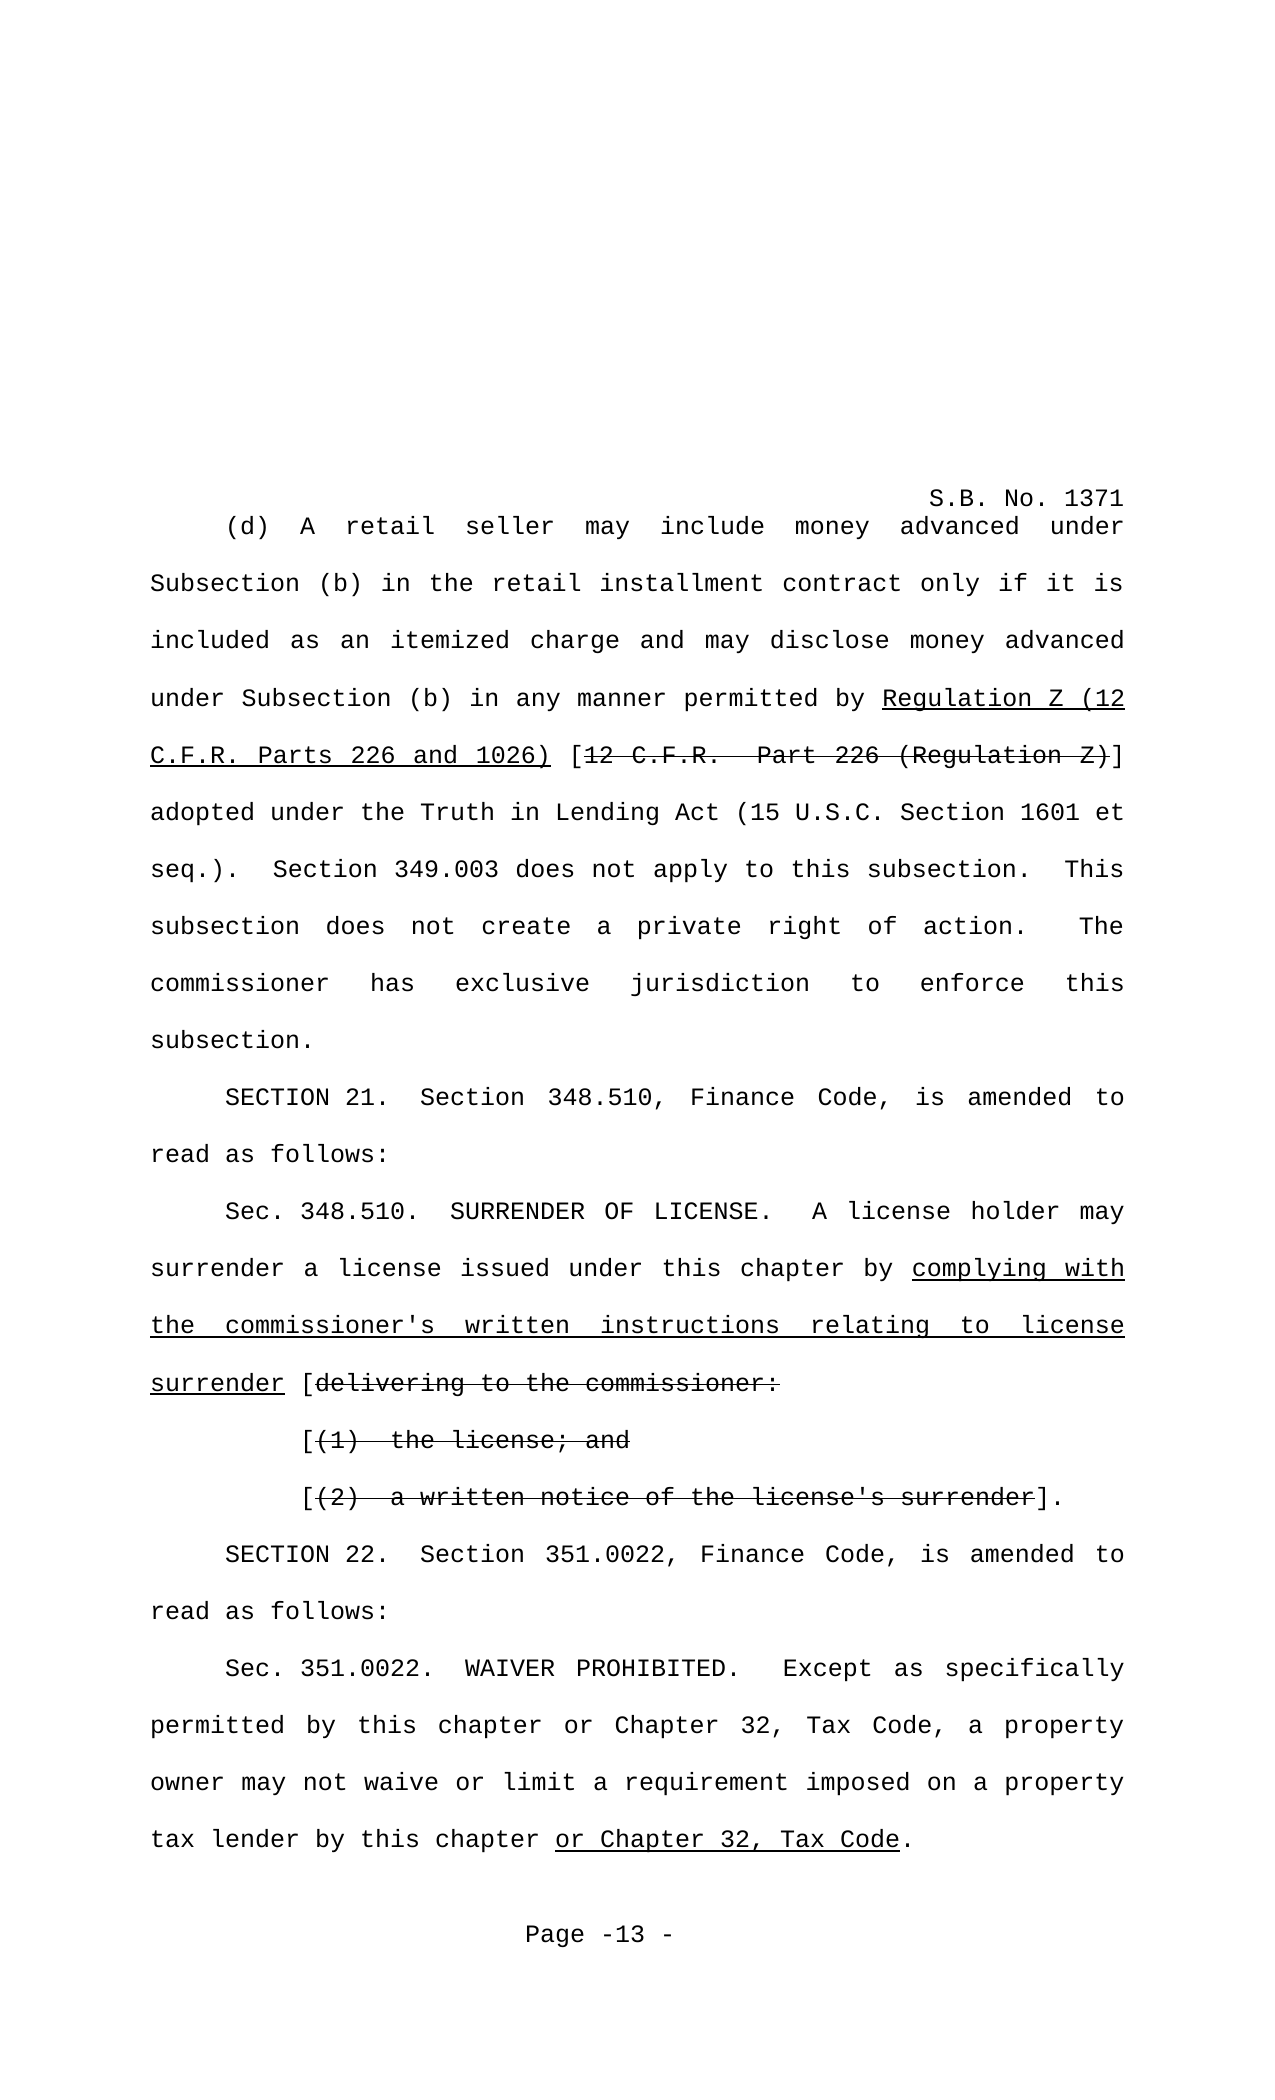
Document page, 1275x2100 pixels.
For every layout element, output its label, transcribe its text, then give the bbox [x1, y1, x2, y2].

text Sec. 348.510. SURRENDER OF LICENSE. A license holder may surrender a license issued under this chapter by complying with the commissioner's written instructions relating to license surrender [delivering to the commissioner: [150, 1199, 1125, 1336]
text [(1) the license; and [150, 1427, 1125, 1456]
text [(2) a written notice of the license's surrender]. [150, 1484, 1125, 1513]
text Sec. 348.510. SURRENDER OF LICENSE. A license holder may surrender a license issued under this chapter by complying with the commissioner's written instructions relating to license surrender [delivering to the commissioner: [150, 1338, 1125, 1398]
text (d) A retail seller may include money advanced under Subsection (b) in the retail installment contract only if it is included as an itemized charge and may disclose money advanced under Subsection (b) in any manner permitted by Regulation Z (12 C.F.R. Parts 226 and 1026) [12 C.F.R. Part 226 (Regulation Z)] adopted under the Truth in Lending Act (15 U.S.C. Section 1601 et seq.). Section 349.003 does not apply to this subsection. This subsection does not create a private right of action. The commissioner has exclusive jurisdiction to enforce this subsection. [150, 514, 1125, 1056]
text Sec. 351.0022. WAIVER PROHIBITED. Except as specifically permitted by this chapter or Chapter 32, Tax Code, a property owner may not waive or limit a requirement imposed on a property tax lender by this chapter or Chapter 32, Tax Code. [150, 1655, 1125, 1855]
text SECTION 21. Section 348.510, Finance Code, is amended to read as follows: [150, 1084, 1125, 1170]
text SECTION 22. Section 351.0022, Finance Code, is amended to read as follows: [150, 1541, 1125, 1627]
